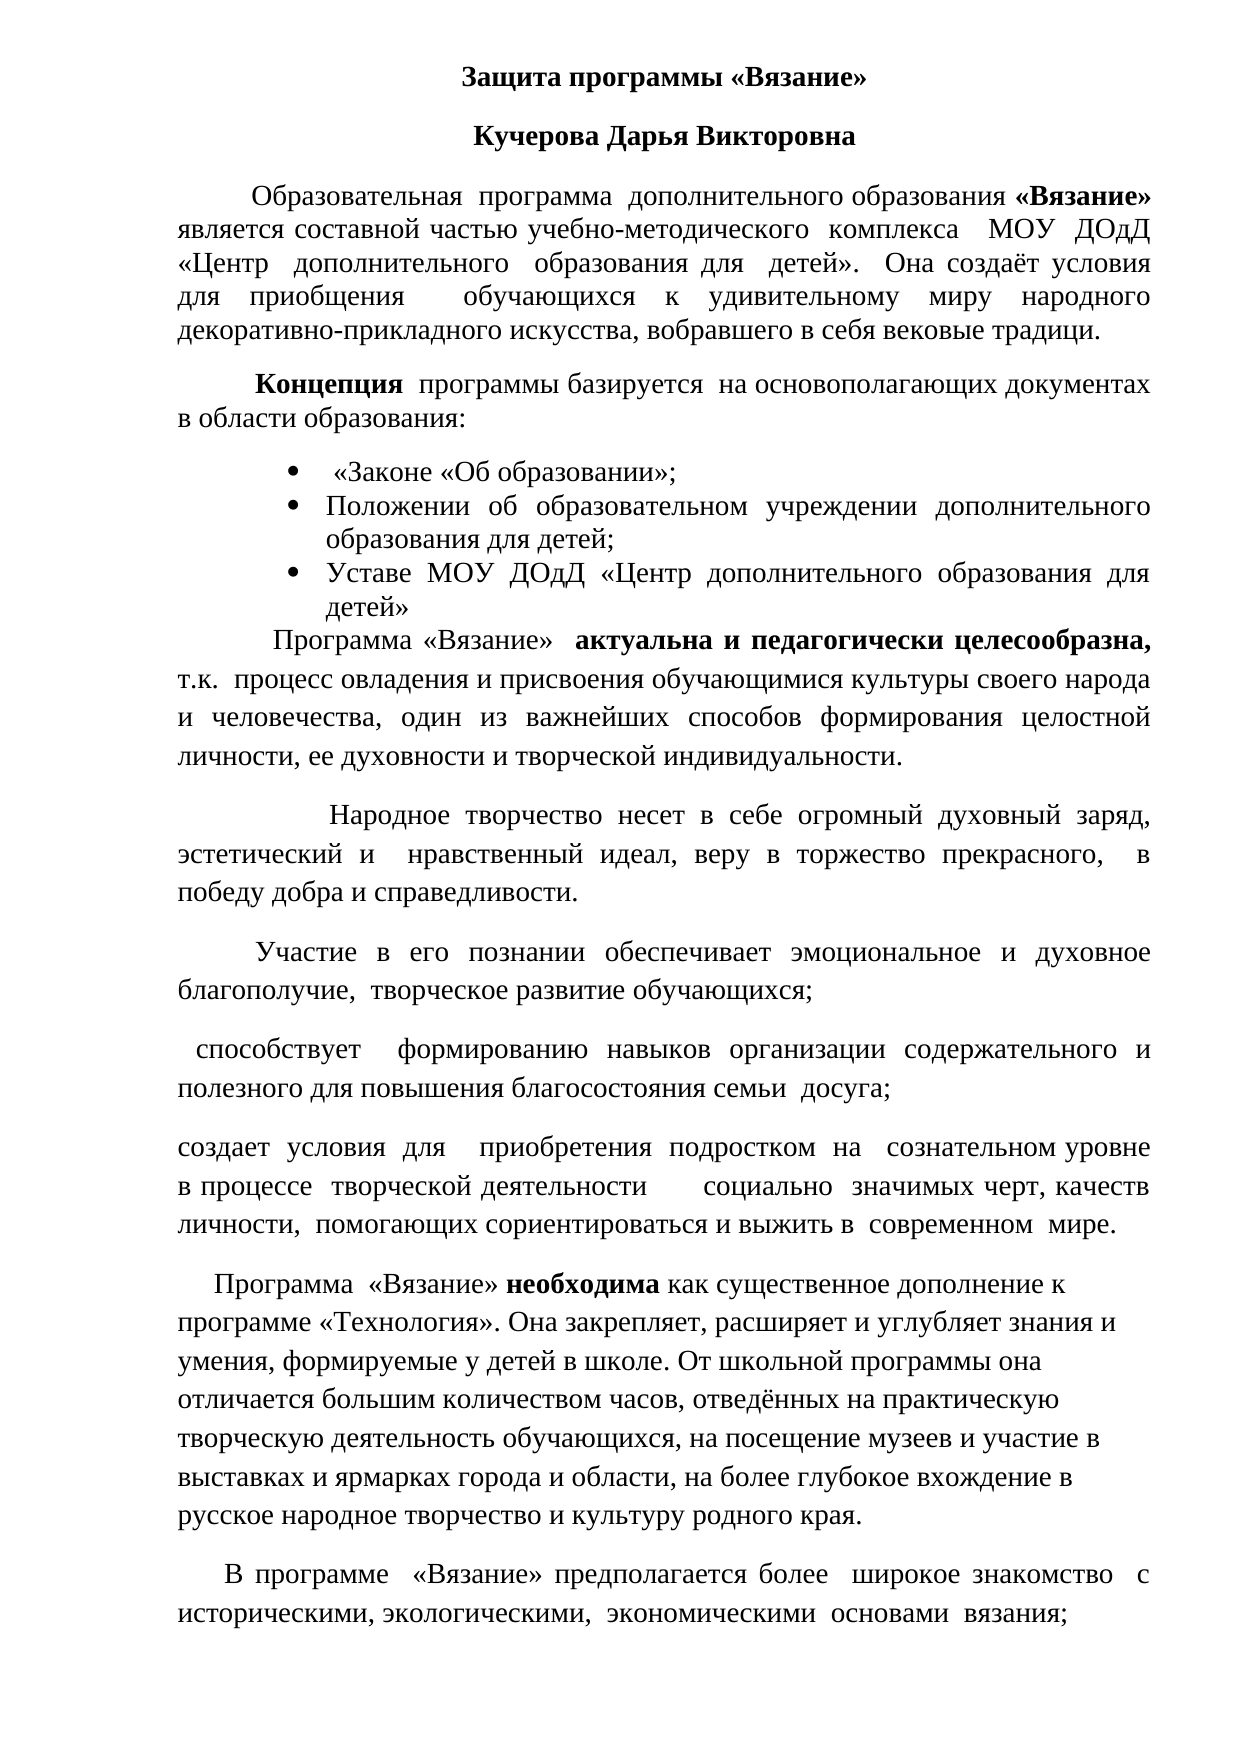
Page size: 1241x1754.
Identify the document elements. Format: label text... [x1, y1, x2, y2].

text Народное творчество несет в себе огромный духовный заряд, эстетический и нравственный идеал, веру в торжество прекрасного, в победу добра и справедливости. [177, 797, 1152, 908]
text способствует формированию навыков организации содержательного и полезного для повышения благосостояния семьи досуга; [177, 1032, 1152, 1104]
text создает условия для приобретения подростком на сознательном уровне в процессе творческой деятельности социально значимых черт, качеств личности, помогающих сориентироваться и выжить в современном мире. [177, 1129, 1152, 1240]
list Уставе МОУ ДОдД «Центр дополнительного образования для детей» [288, 555, 1152, 622]
text Участие в его познании обеспечивает эмоциональное и духовное благополучие, творческое развитие обучающихся; [177, 934, 1152, 1006]
text Образовательная программа дополнительного образования «Вязание» является составной частью учебно-методического комплекса МОУ ДОдД «Центр дополнительного образования для детей». Она создаёт условия для приобщения обучающихся к удивительному миру народного декоративно-прикладного искусства, вобравшего в себя вековые традици. [177, 178, 1152, 346]
text Концепция программы базируется на основополагающих документах в области образования: [177, 366, 1152, 433]
text Защита программы «Вязание» [177, 59, 1152, 93]
text Программа «Вязание» необходима как существенное дополнение к программе «Технология». Она закрепляет, расширяет и углубляет знания и умения, формируемые у детей в школе. От школьной программы она отличается большим количеством часов, отведённых на практическую творческую деятельность обучающихся, на посещение музеев и участие в выставках и ярмарках города и области, на более глубокое вхождение в русское народное творчество и культуру родного края. [177, 1266, 1152, 1531]
list «Законе «Об образовании»; [288, 454, 1152, 488]
list Положении об образовательном учреждении дополнительного образования для детей; [288, 488, 1152, 555]
text В программе «Вязание» предполагается более широкое знакомство с историческими, экологическими, экономическими основами вязания; [177, 1557, 1152, 1629]
text Программа «Вязание» актуальна и педагогически целесообразна, т.к. процесс овладения и присвоения обучающимися культуры своего народа и человечества, один из важнейших способов формирования целостной личности, ее духовности и творческой индивидуальности. [177, 622, 1152, 771]
text Кучерова Дарья Викторовна [177, 118, 1152, 152]
